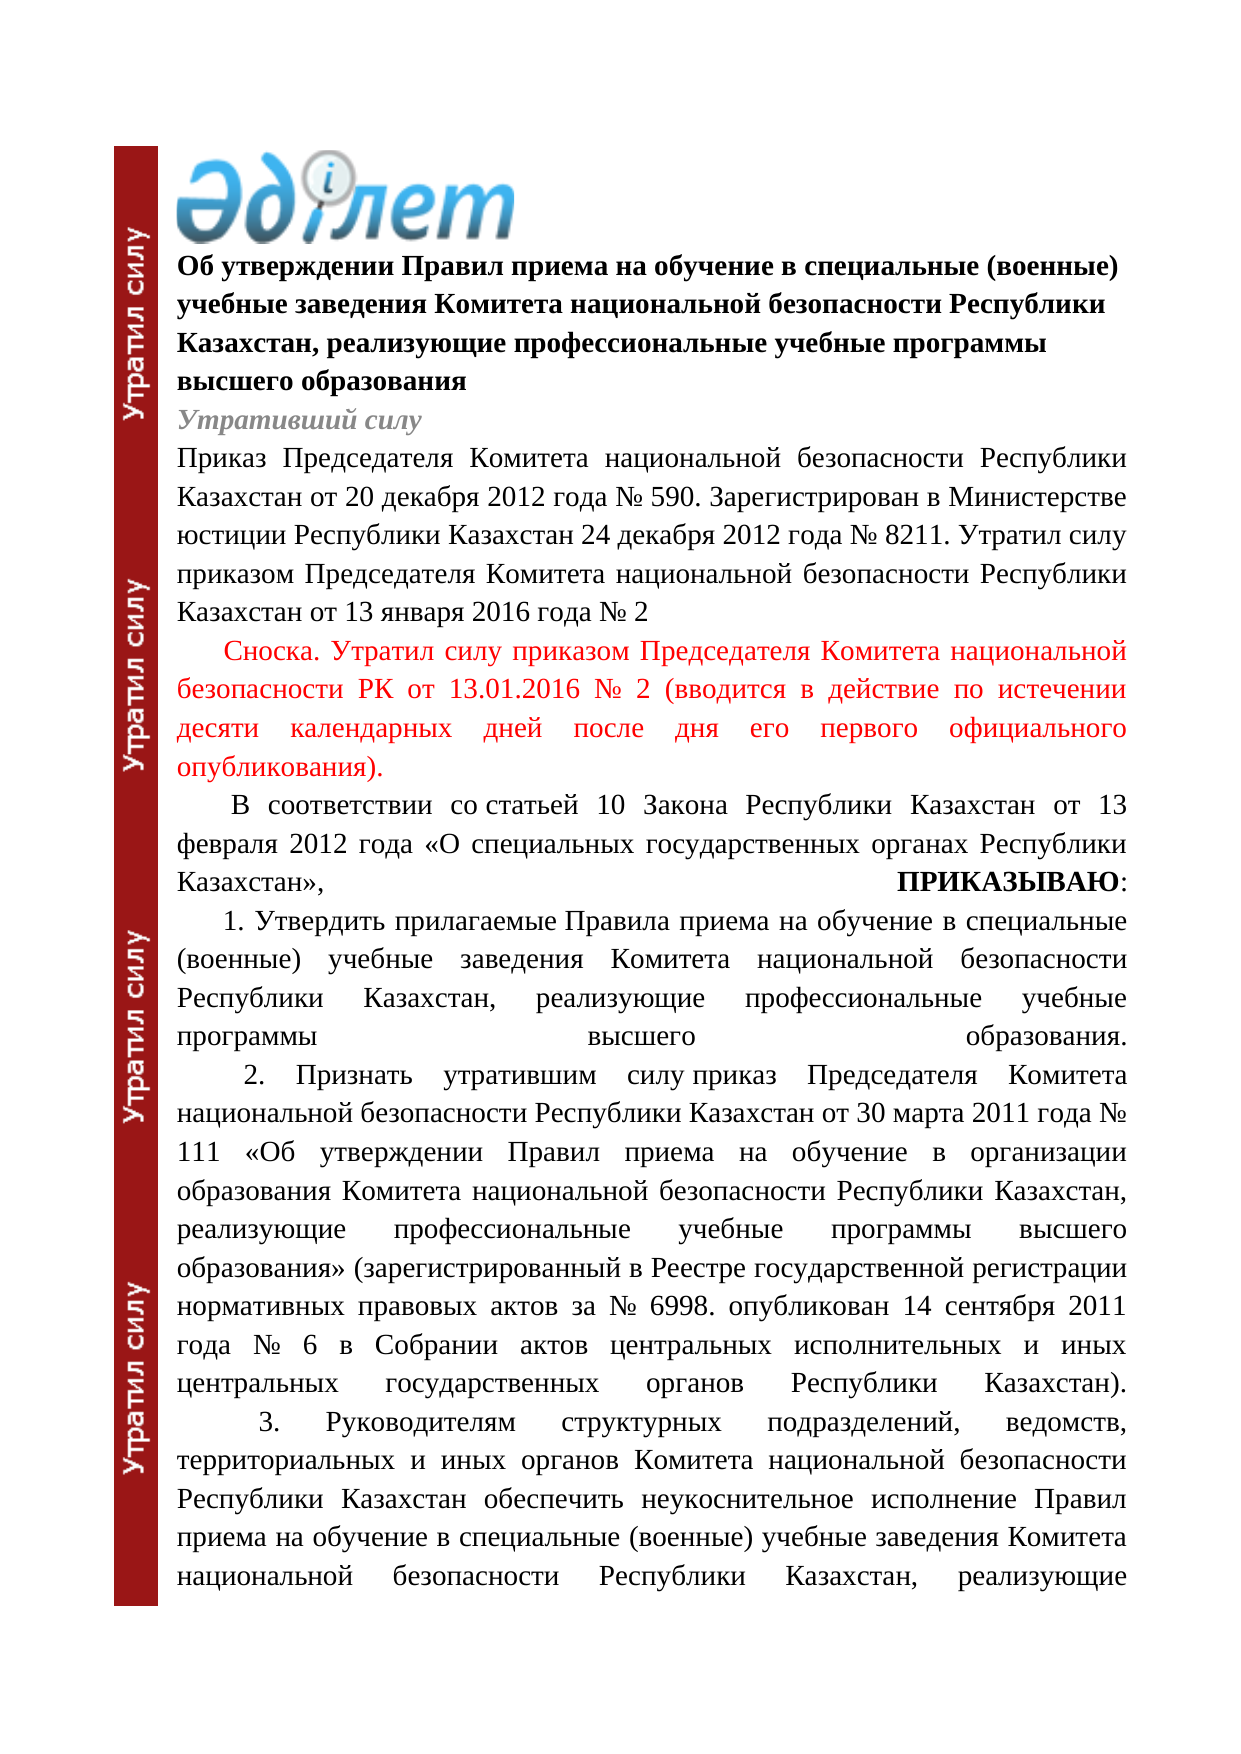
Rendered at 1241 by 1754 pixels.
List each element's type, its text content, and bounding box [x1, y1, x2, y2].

text Об утверждении Правил приема на обучение в специальные (военные) учебные заведения Комитета национальной безопасности Республики Казахстан, реализующие профессиональные учебные программы высшего образования [112, 248, 1128, 397]
picture [176, 150, 515, 244]
text Приказ Председателя Комитета национальной безопасности Республики Казахстан от 20 декабря 2012 года № 590. Зарегистрирован в Министерстве юстиции Республики Казахстан 24 декабря 2012 года № 8211. Утратил силу приказом Председателя Комитета национальной безопасности Республики Казахстан от 13 января 2016 года № 2 [112, 440, 1128, 628]
picture [114, 397, 158, 402]
picture [114, 628, 158, 633]
picture [114, 782, 158, 787]
picture [114, 146, 158, 248]
text Сноска. Утратил силу приказом Председателя Комитета национальной безопасности РК от 13.01.2016 № 2 (вводится в действие по истечении десяти календарных дней после дня его первого официального опубликования). [112, 633, 1128, 782]
picture [114, 1592, 158, 1606]
picture [114, 435, 158, 440]
text Утративший силу [112, 402, 1128, 435]
